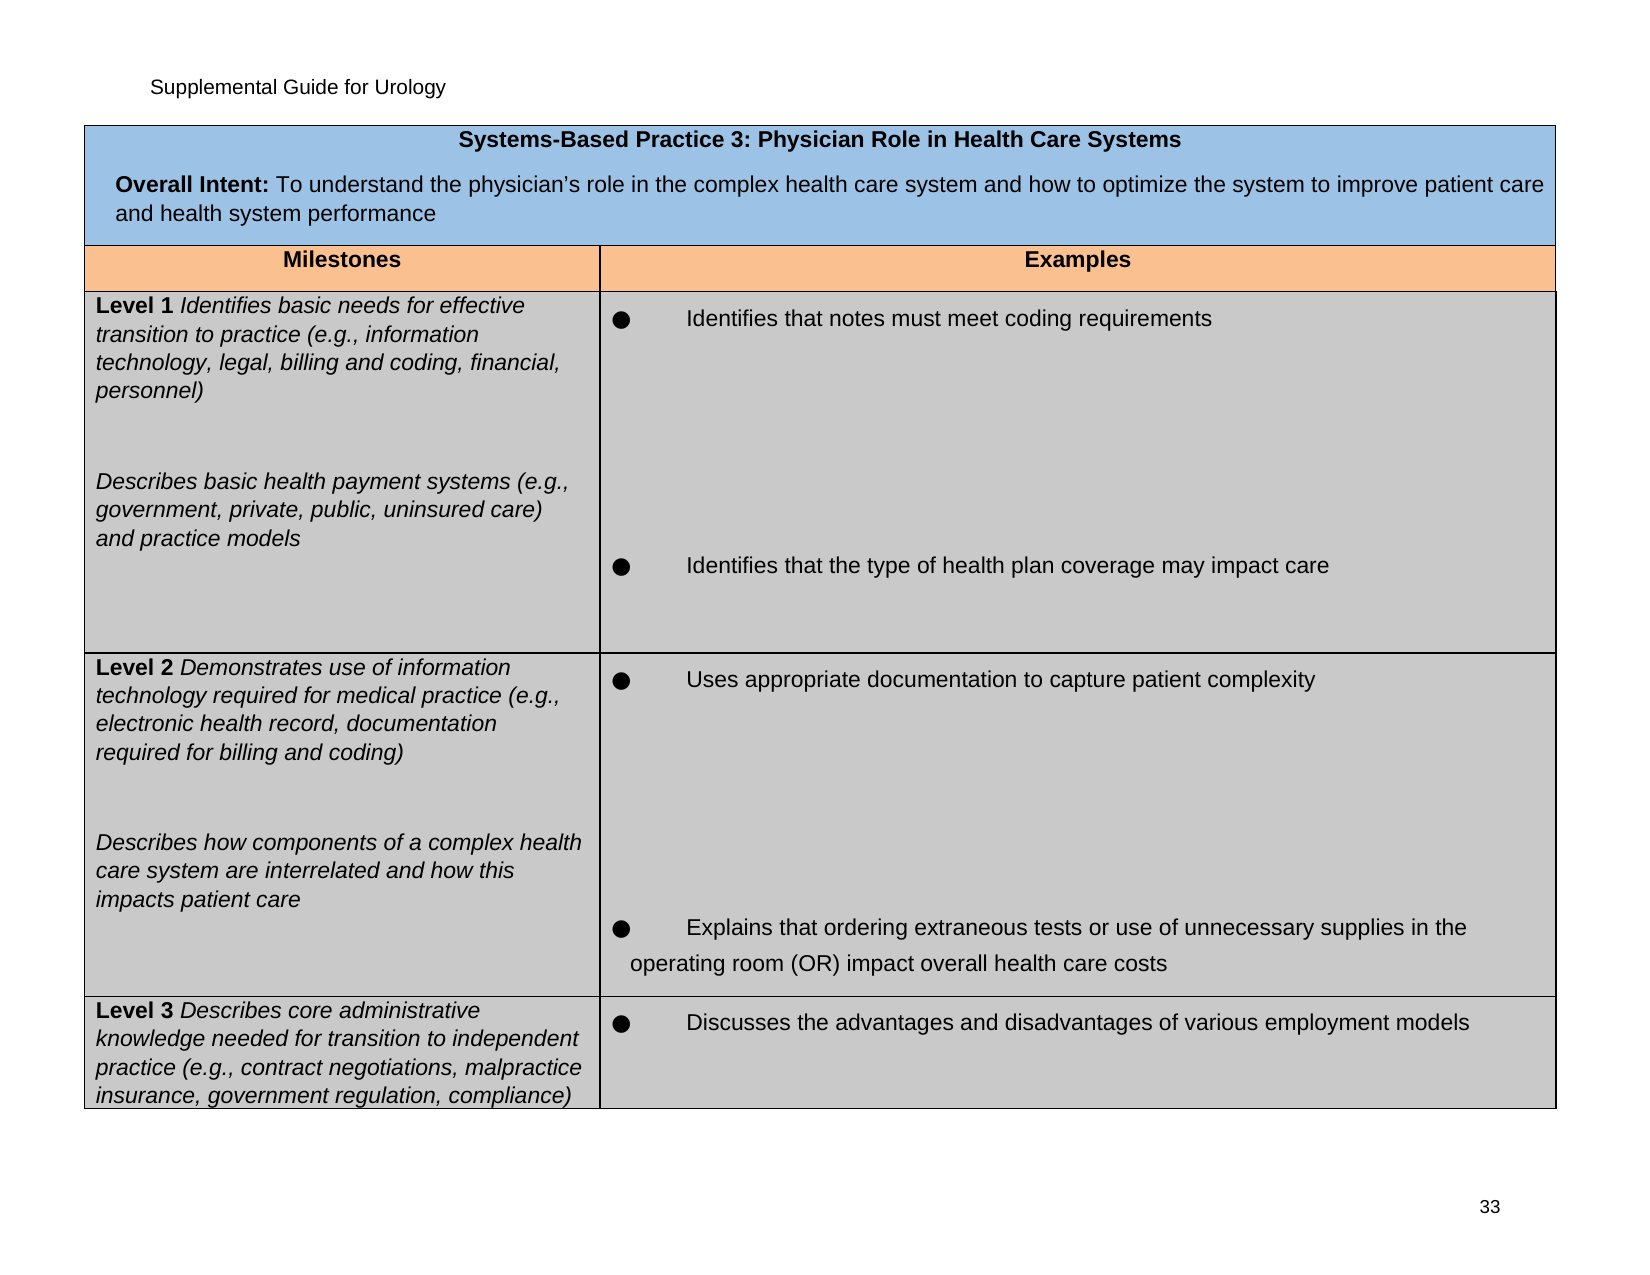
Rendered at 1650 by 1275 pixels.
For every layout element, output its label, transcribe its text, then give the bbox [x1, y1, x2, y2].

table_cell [85, 997, 599, 1108]
table_cell Level 2 Demonstrates use of information technology required for medical practice (e.g., electronic health record, documentation required for billing and coding) Describes how components of a complex health care system are interrelated and how this impacts patient care [85, 654, 599, 996]
table_cell Uses appropriate documentation to capture patient complexity Explains that ordering extraneous tests or use of unnecessary supplies in the operating room (OR) impact overall health care costs [601, 654, 1555, 996]
table_cell Level 1 Identifies basic needs for effective transition to practice (e.g., information technology, legal, billing and coding, financial, personnel) Describes basic health payment systems (e.g., government, private, public, uninsured care) and practice models [85, 292, 599, 652]
table_header Systems-Based Practice 3: Physician Role in Health Care Systems Overall Intent: To understand the physician’s role in the complex health care system and how to optimize the system to improve patient care and health system performance [85, 126, 1555, 245]
table_cell Milestones [85, 246, 599, 291]
table_cell Identifies that notes must meet coding requirements Identifies that the type of health plan coverage may impact care [601, 292, 1555, 652]
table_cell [601, 997, 1555, 1108]
table_cell Examples [601, 246, 1555, 291]
